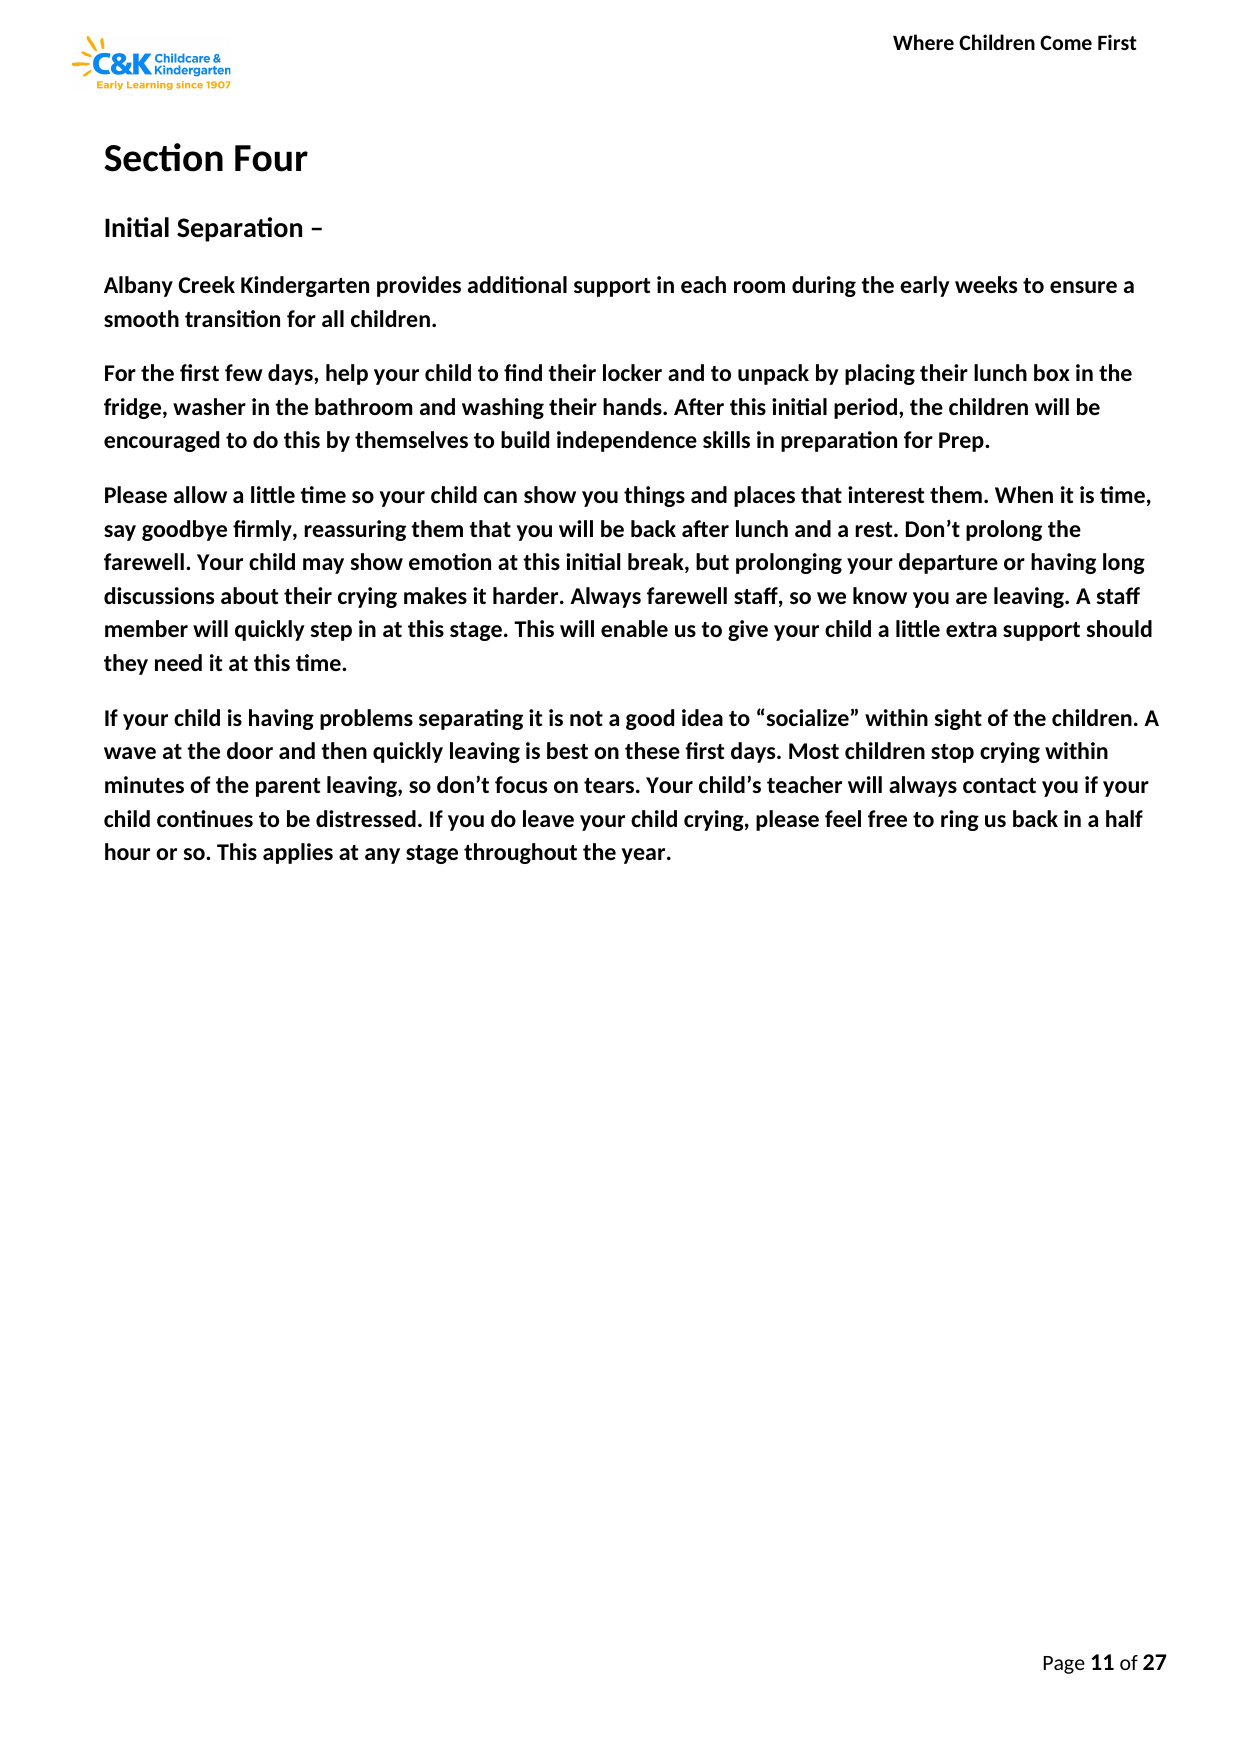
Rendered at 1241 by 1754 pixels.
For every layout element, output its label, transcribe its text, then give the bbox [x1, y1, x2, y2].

picture [71, 36, 231, 90]
subtitle Initial Separation – [103, 210, 1167, 244]
subtitle For the first few days, help your child to find their locker and to unpack by placing their lunch box in the fridge, washer in the bathroom and washing their hands. After this initial period, the children will be encouraged to do this by themselves to build independence skills in preparation for Prep. [103, 358, 1167, 455]
subtitle Please allow a little time so your child can show you things and places that interest them. When it is time, say goodbye firmly, reassuring them that you will be back after lunch and a rest. Don’t prolong the farewell. Your child may show emotion at this initial break, but prolonging your departure or having long discussions about their crying makes it harder. Always farewell staff, so we know you are leaving. A staff member will quickly step in at this stage. This will enable us to give your child a little extra support should they need it at this time. [103, 480, 1167, 677]
subtitle Section Four [103, 133, 1167, 182]
subtitle Albany Creek Kindergarten provides additional support in each room during the early weeks to ensure a smooth transition for all children. [103, 270, 1167, 333]
subtitle If your child is having problems separating it is not a good idea to “socialize” within sight of the children. A wave at the door and then quickly leaving is best on these first days. Most children stop crying within minutes of the parent leaving, so don’t focus on tears. Your child’s teacher will always contact you if your child continues to be distressed. If you do leave your child crying, please feel free to ring us back in a half hour or so. This applies at any stage throughout the year. [103, 703, 1167, 867]
